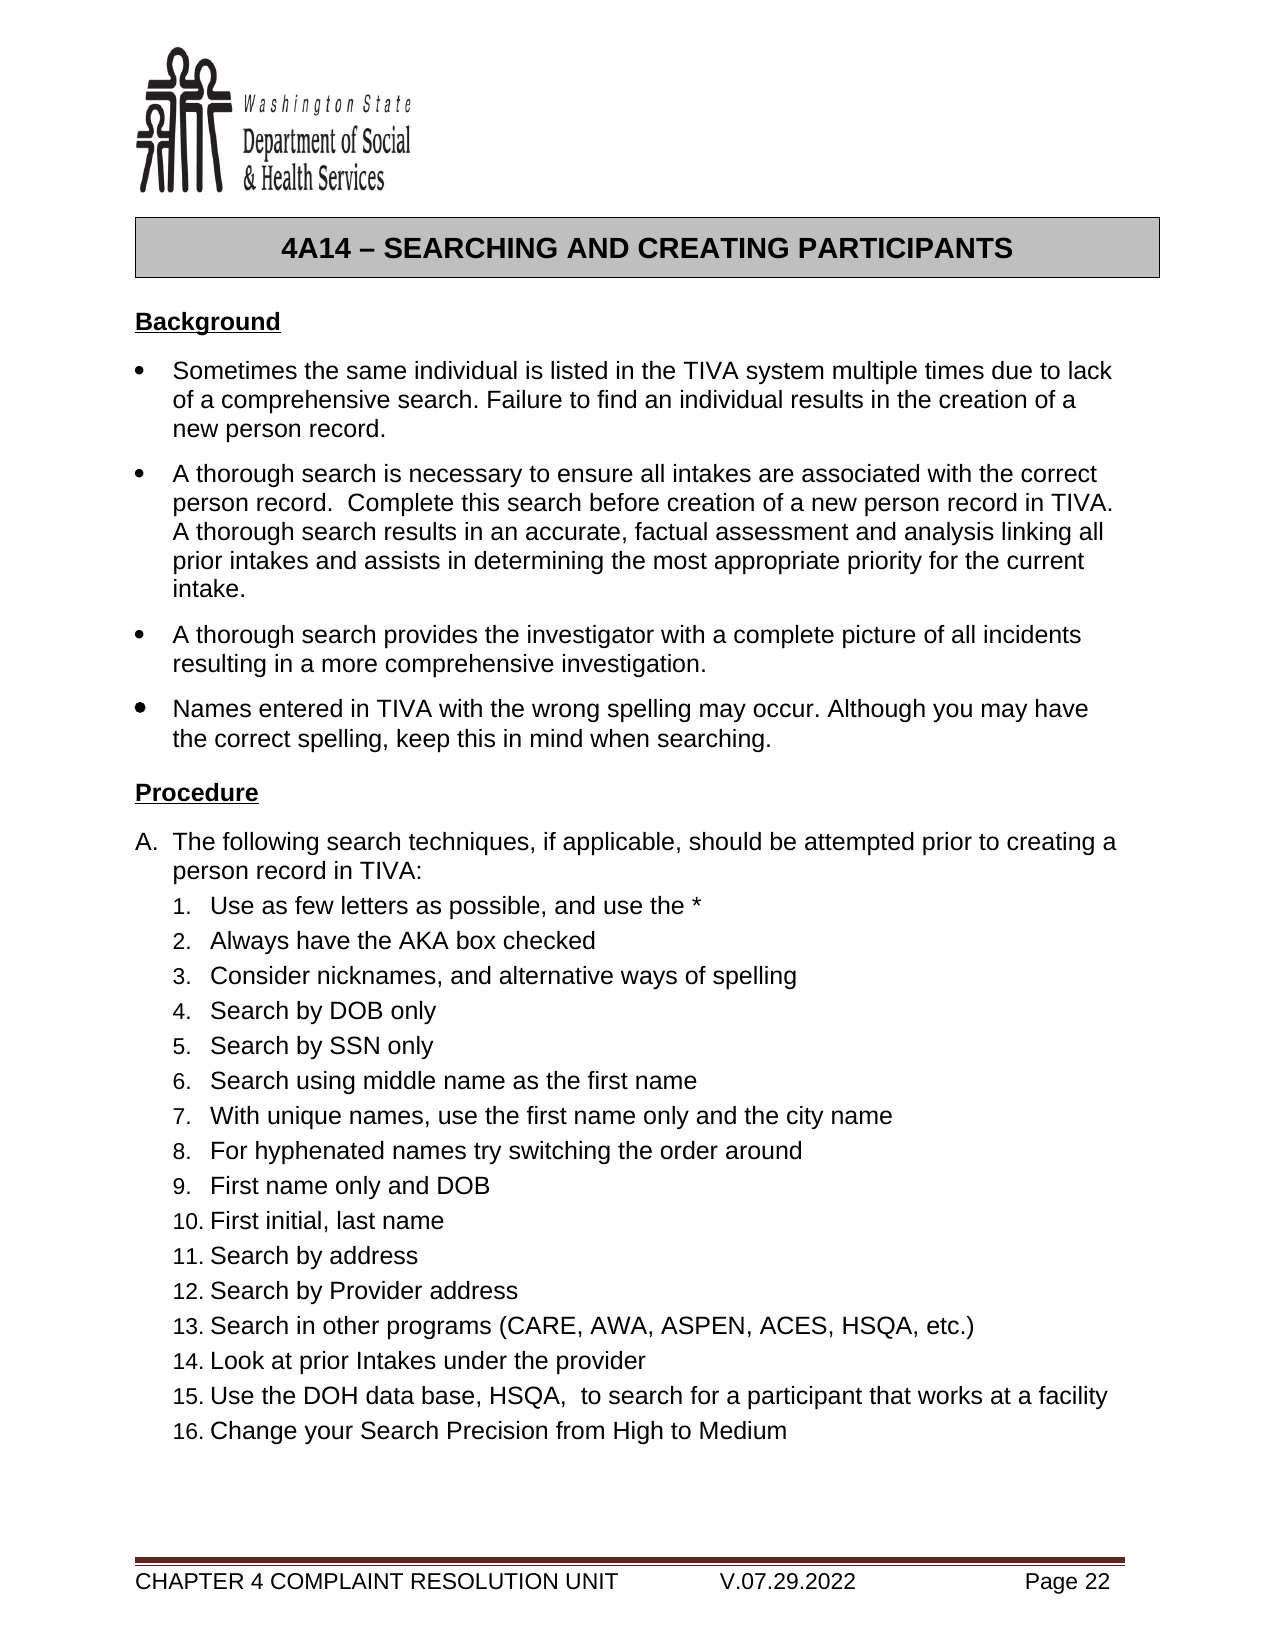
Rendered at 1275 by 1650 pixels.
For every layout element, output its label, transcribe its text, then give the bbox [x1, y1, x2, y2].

table_header 4A14 – SEARCHING AND CREATING PARTICIPANTS [136, 218, 1159, 277]
list Consider nicknames, and alternative ways of spelling [172, 961, 1125, 990]
list Names entered in TIVA with the wrong spelling may occur. Although you may have the correct spelling, keep this in mind when searching. [135, 694, 1125, 753]
picture [135, 46, 411, 193]
list First name only and DOB [172, 1171, 1125, 1200]
list Search by DOB only [172, 996, 1125, 1025]
list Always have the AKA box checked [172, 926, 1125, 955]
list For hyphenated names try switching the order around [172, 1136, 1125, 1165]
list Search using middle name as the first name [172, 1066, 1125, 1095]
list First initial, last name [172, 1206, 1125, 1235]
list The following search techniques, if applicable, should be attempted prior to creating a person record in TIVA: [135, 827, 1125, 885]
text Background [135, 307, 1125, 336]
list A thorough search is necessary to ensure all intakes are associated with the correct person record. Complete this search before creation of a new person record in TIVA. A thorough search results in an accurate, factual assessment and analysis linking all prior intakes and assists in determining the most appropriate priority for the current intake. [135, 459, 1125, 603]
list Search by SSN only [172, 1031, 1125, 1060]
list Use as few letters as possible, and use the * [172, 891, 1125, 920]
list A thorough search provides the investigator with a complete picture of all incidents resulting in a more comprehensive investigation. [135, 620, 1125, 677]
list Look at prior Intakes under the provider [172, 1346, 1125, 1375]
list With unique names, use the first name only and the city name [172, 1101, 1125, 1130]
text Procedure [135, 778, 1125, 806]
list Use the DOH data base, HSQA, to search for a participant that works at a facility [172, 1381, 1125, 1410]
list Search in other programs (CARE, AWA, ASPEN, ACES, HSQA, etc.) [172, 1311, 1125, 1340]
list Sometimes the same individual is listed in the TIVA system multiple times due to lack of a comprehensive search. Failure to find an individual results in the creation of a new person record. [135, 356, 1125, 443]
list Search by Provider address [172, 1276, 1125, 1305]
list Change your Search Precision from High to Medium [172, 1416, 1125, 1445]
list Search by address [172, 1241, 1125, 1270]
